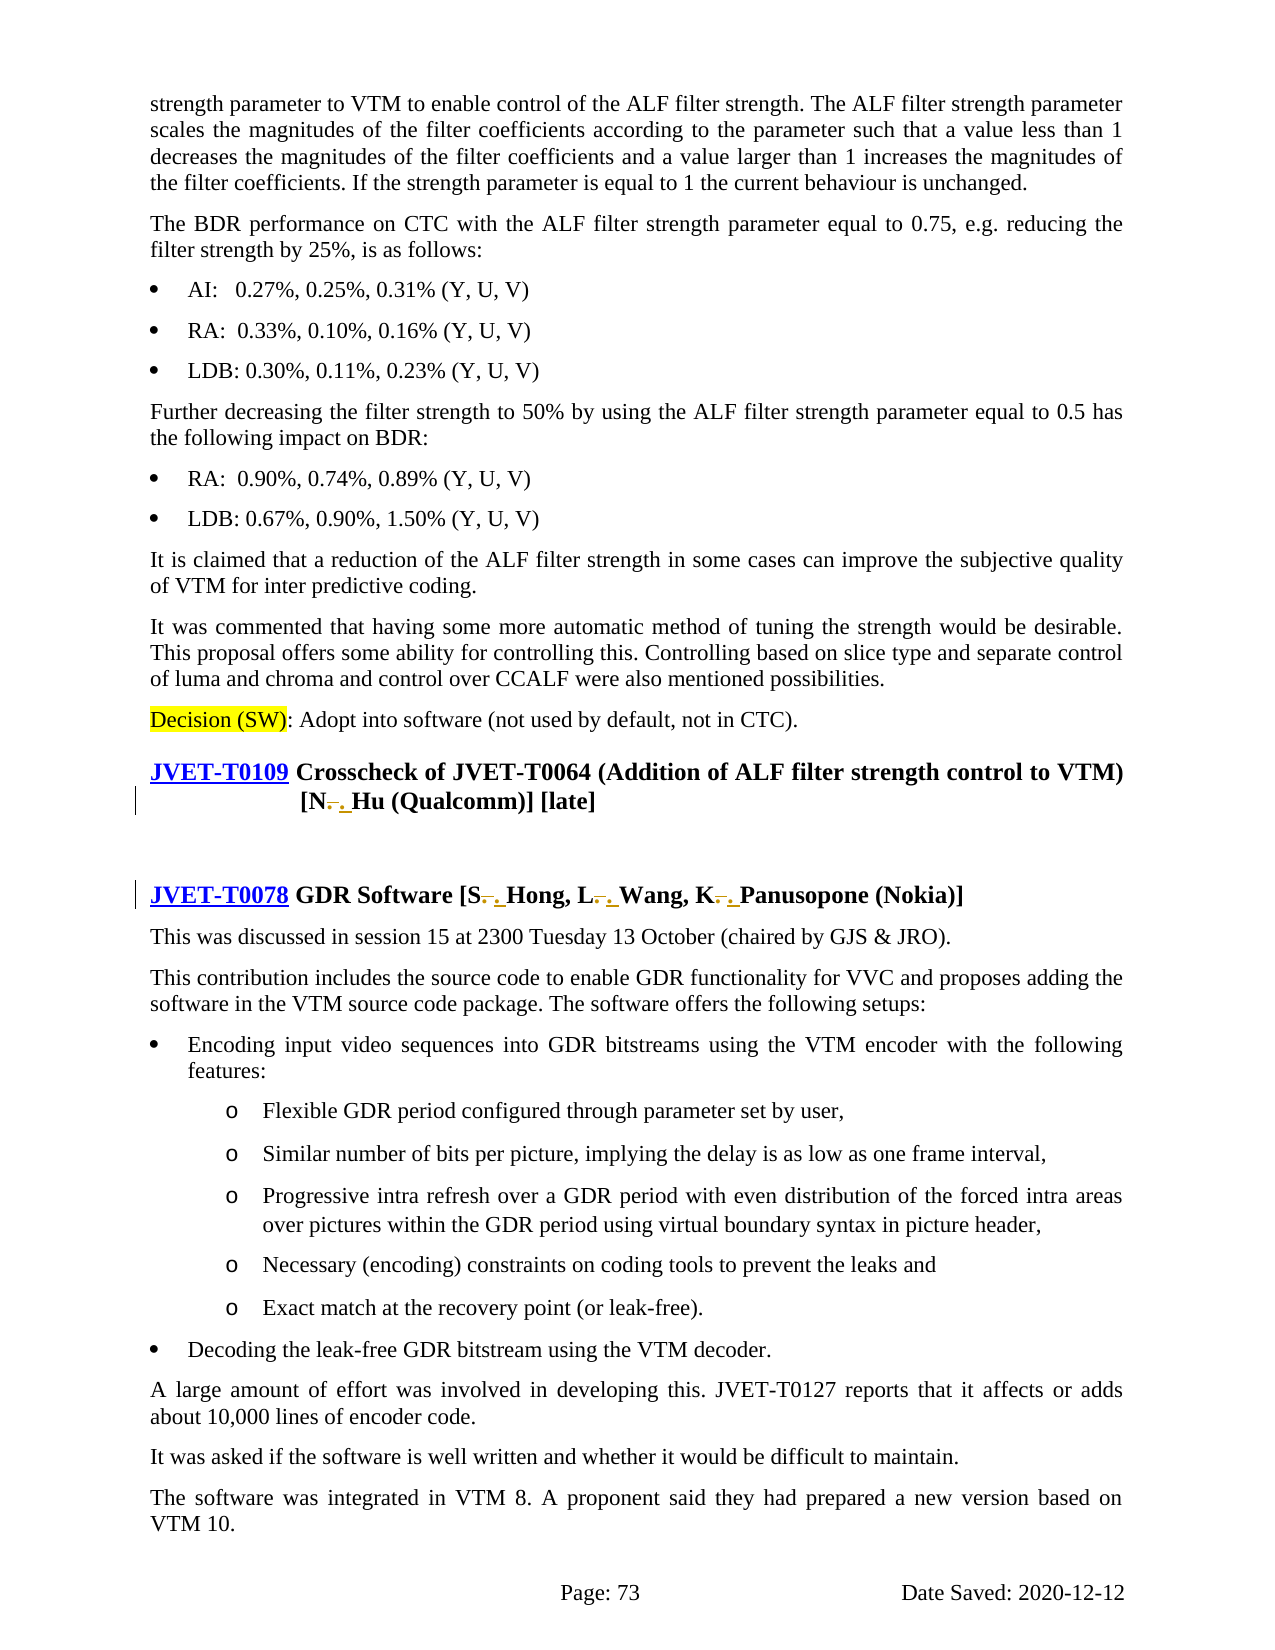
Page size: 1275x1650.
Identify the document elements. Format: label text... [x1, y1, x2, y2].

text It was asked if the software is well written and whether it would be difficult to maintain. [150, 1443, 1125, 1470]
list AI: 0.27%, 0.25%, 0.31% (Y, U, V) [150, 276, 1125, 303]
list LDB: 0.67%, 0.90%, 1.50% (Y, U, V) [150, 505, 1125, 532]
text This was discussed in session 15 at 2300 Tuesday 13 October (chaired by GJS & JRO). [150, 923, 1125, 950]
text It was commented that having some more automatic method of tuning the strength would be desirable. This proposal offers some ability for controlling this. Controlling based on slice type and separate control of luma and chroma and control over CCALF were also mentioned possibilities. [150, 613, 1125, 692]
list Progressive intra refresh over a GDR period with even distribution of the forced intra areas over pictures within the GDR period using virtual boundary syntax in picture header, [225, 1182, 1125, 1237]
list LDB: 0.30%, 0.11%, 0.23% (Y, U, V) [150, 357, 1125, 384]
text Decision (SW): Adopt into software (not used by default, not in CTC). [287, 706, 1125, 732]
text Further decreasing the filter strength to 50% by using the ALF filter strength parameter equal to 0.5 has the following impact on BDR: [150, 398, 1125, 451]
text The BDR performance on CTC with the ALF filter strength parameter equal to 0.75, e.g. reducing the filter strength by 25%, is as follows: [150, 209, 1125, 262]
text It is claimed that a reduction of the ALF filter strength in some cases can improve the subjective quality of VTM for inter predictive coding. [150, 546, 1125, 599]
text A large amount of effort was involved in developing this. JVET-T0127 reports that it affects or adds about 10,000 lines of encoder code. [150, 1376, 1125, 1429]
list RA: 0.90%, 0.74%, 0.89% (Y, U, V) [150, 465, 1125, 491]
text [150, 90, 1125, 195]
text This contribution includes the source code to enable GDR functionality for VVC and proposes adding the software in the VTM source code package. The software offers the following setups: [150, 964, 1125, 1017]
text The software was integrated in VTM 8. A proponent said they had prepared a new version based on VTM 10. [150, 1484, 1125, 1537]
subtitle JVET-T0078 GDR Software [SHong, LWang, KPanusopone (Nokia)] [150, 880, 1125, 909]
list Exact match at the recovery point (or leak-free). [225, 1293, 1125, 1322]
list Decoding the leak-free GDR bitstream using the VTM decoder. [150, 1336, 1125, 1362]
list Flexible GDR period configured through parameter set by user, [225, 1098, 1125, 1126]
list Similar number of bits per picture, implying the delay is as low as one frame interval, [225, 1140, 1125, 1168]
list Encoding input video sequences into GDR bitstreams using the VTM encoder with the following features: [150, 1031, 1125, 1083]
subtitle JVET-T0109 Crosscheck of JVET-T0064 (Addition of ALF filter strength control to VTM) [NHu (Qualcomm)] [late] [150, 757, 1125, 815]
list Necessary (encoding) constraints on coding tools to prevent the leaks and [225, 1251, 1125, 1279]
list RA: 0.33%, 0.10%, 0.16% (Y, U, V) [150, 317, 1125, 343]
